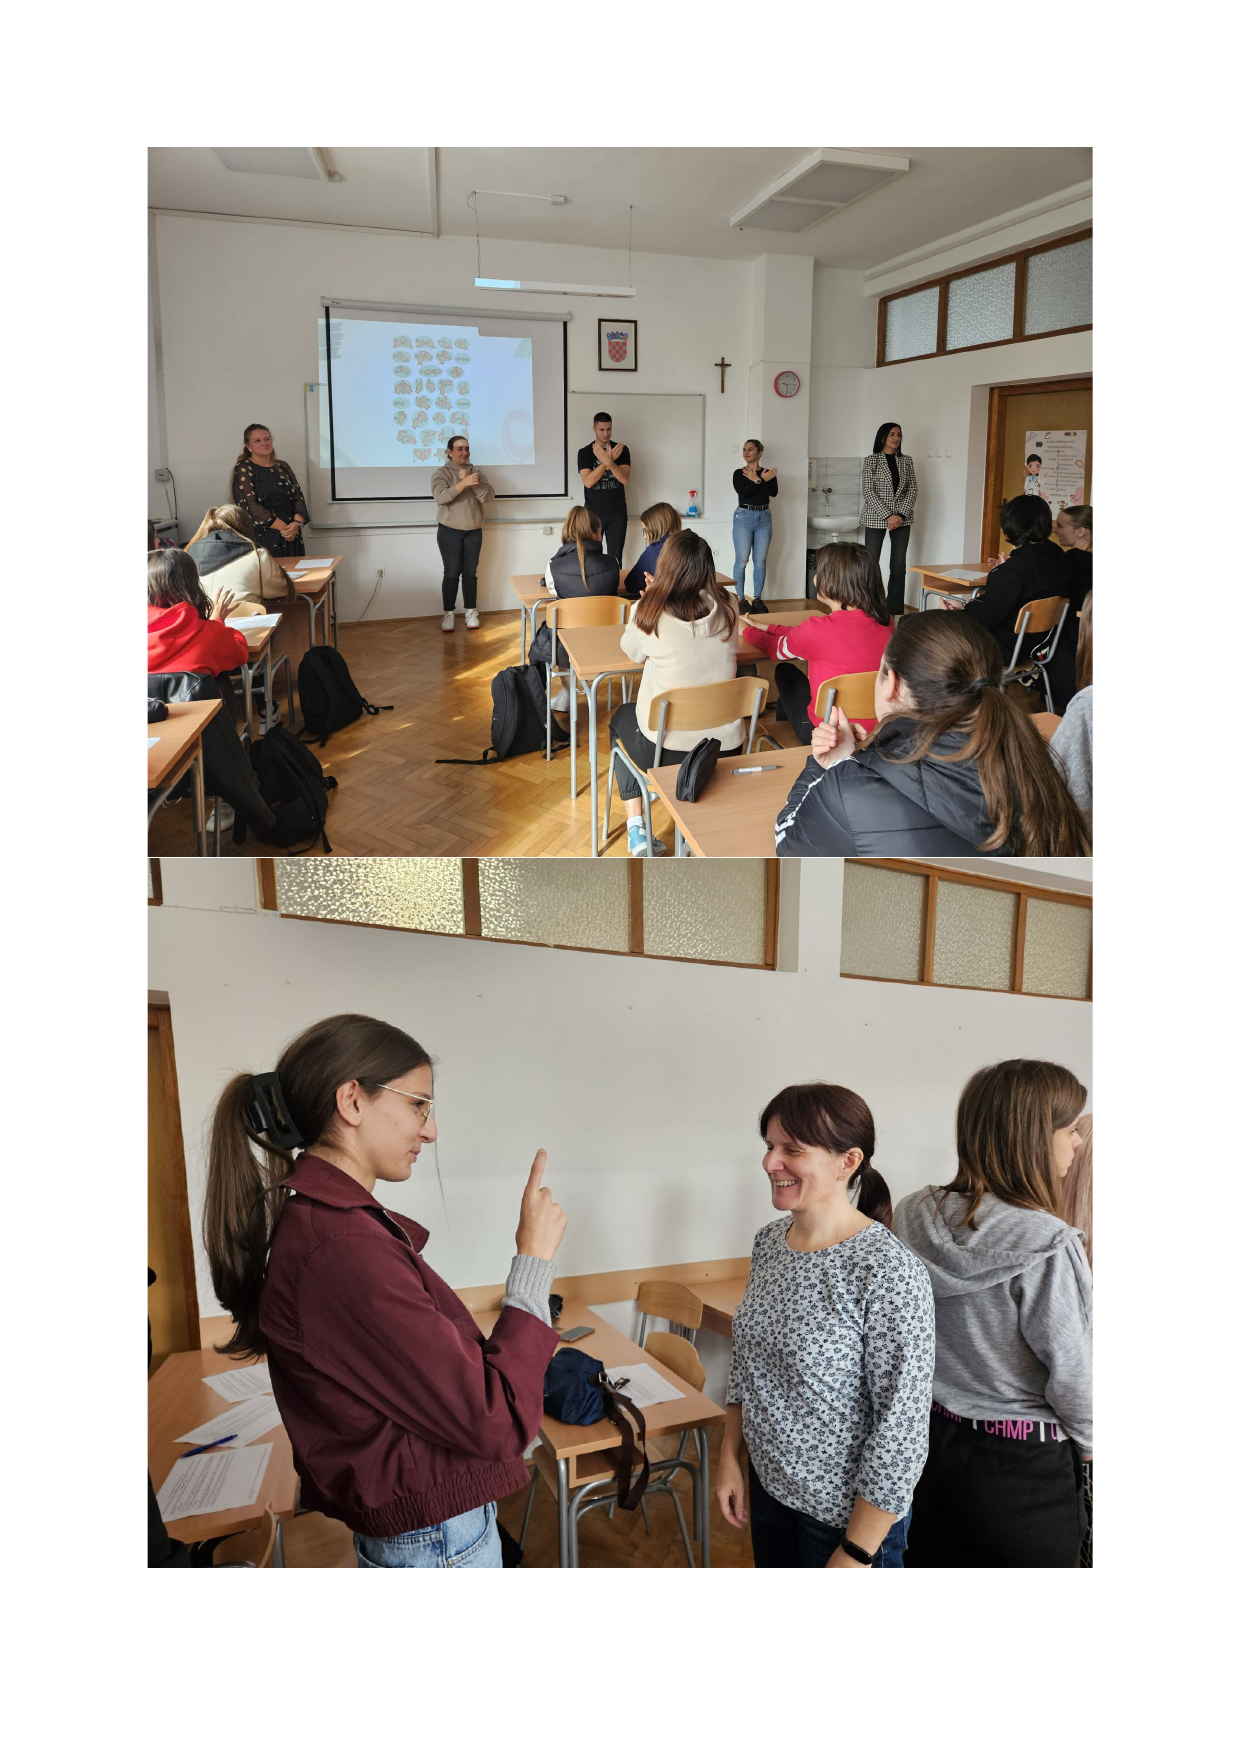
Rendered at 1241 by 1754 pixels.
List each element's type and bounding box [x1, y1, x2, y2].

picture [147, 858, 1093, 1568]
picture [147, 147, 1093, 857]
